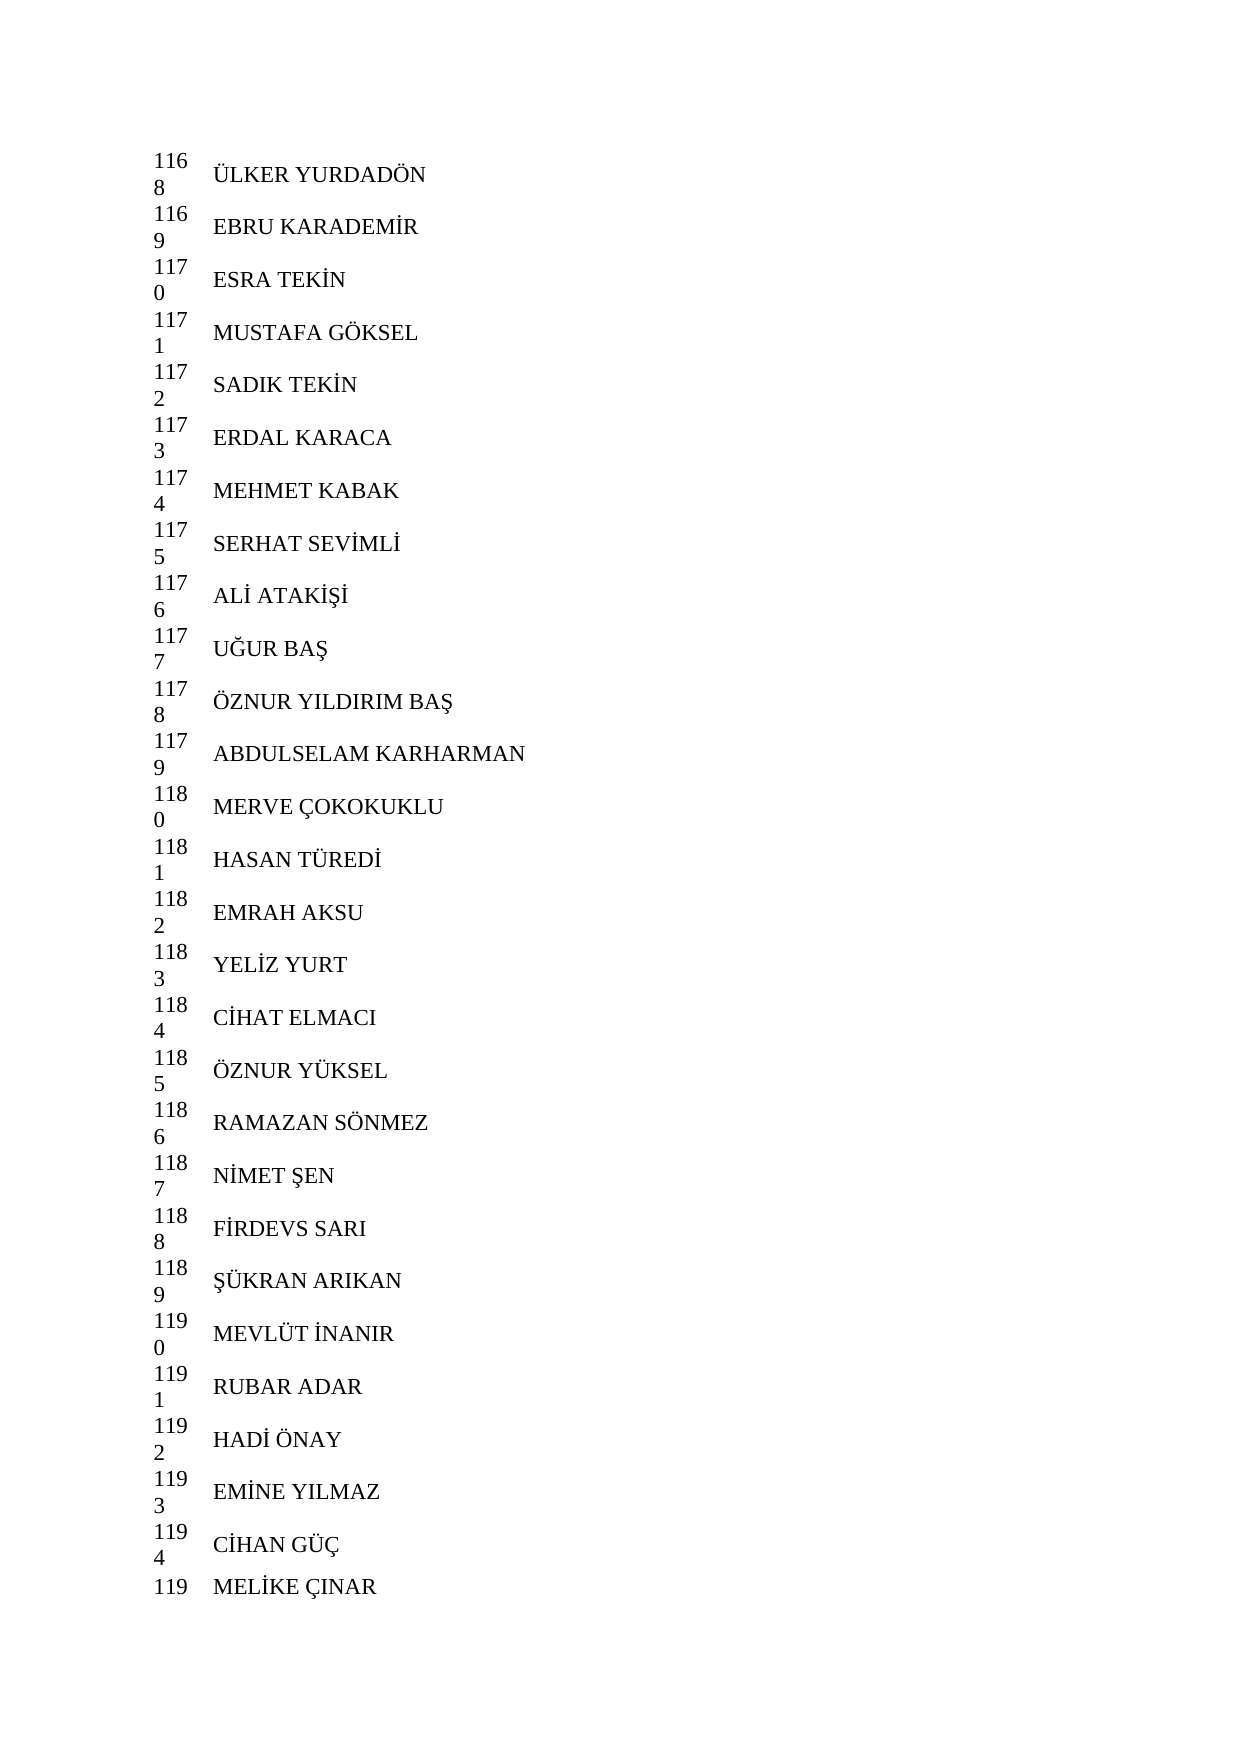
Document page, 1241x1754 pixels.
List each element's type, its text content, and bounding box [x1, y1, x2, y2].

table_cell 1177 [146, 622, 206, 675]
table_cell 1173 [146, 411, 206, 464]
table_cell 1179 [146, 728, 206, 780]
table_cell ALİ ATAKİŞİ [206, 569, 646, 622]
table_cell SADIK TEKİN [206, 359, 646, 411]
table_cell MEHMET KABAK [206, 464, 646, 517]
table_cell ÜLKER YURDADÖN [206, 148, 646, 200]
table_cell 1170 [146, 253, 206, 306]
table_cell ESRA TEKİN [206, 253, 646, 306]
table_cell 1172 [146, 359, 206, 411]
table_cell 1174 [146, 464, 206, 517]
table_cell UĞUR BAŞ [206, 622, 646, 675]
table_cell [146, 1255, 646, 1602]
table_cell EBRU KARADEMİR [206, 200, 646, 253]
table_cell 1168 [146, 148, 206, 200]
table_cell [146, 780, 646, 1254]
table_cell 1171 [146, 306, 206, 358]
table_cell 1178 [146, 675, 206, 727]
table_cell 1180 [146, 780, 206, 833]
table_cell MUSTAFA GÖKSEL [206, 306, 646, 358]
table_cell ÖZNUR YILDIRIM BAŞ [206, 675, 646, 727]
table_cell 1176 [146, 569, 206, 622]
table_cell ERDAL KARACA [206, 411, 646, 464]
table_cell SERHAT SEVİMLİ [206, 517, 646, 569]
table_cell 1175 [146, 517, 206, 569]
table_cell ABDULSELAM KARHARMAN [206, 728, 646, 780]
table_cell 1169 [146, 200, 206, 253]
